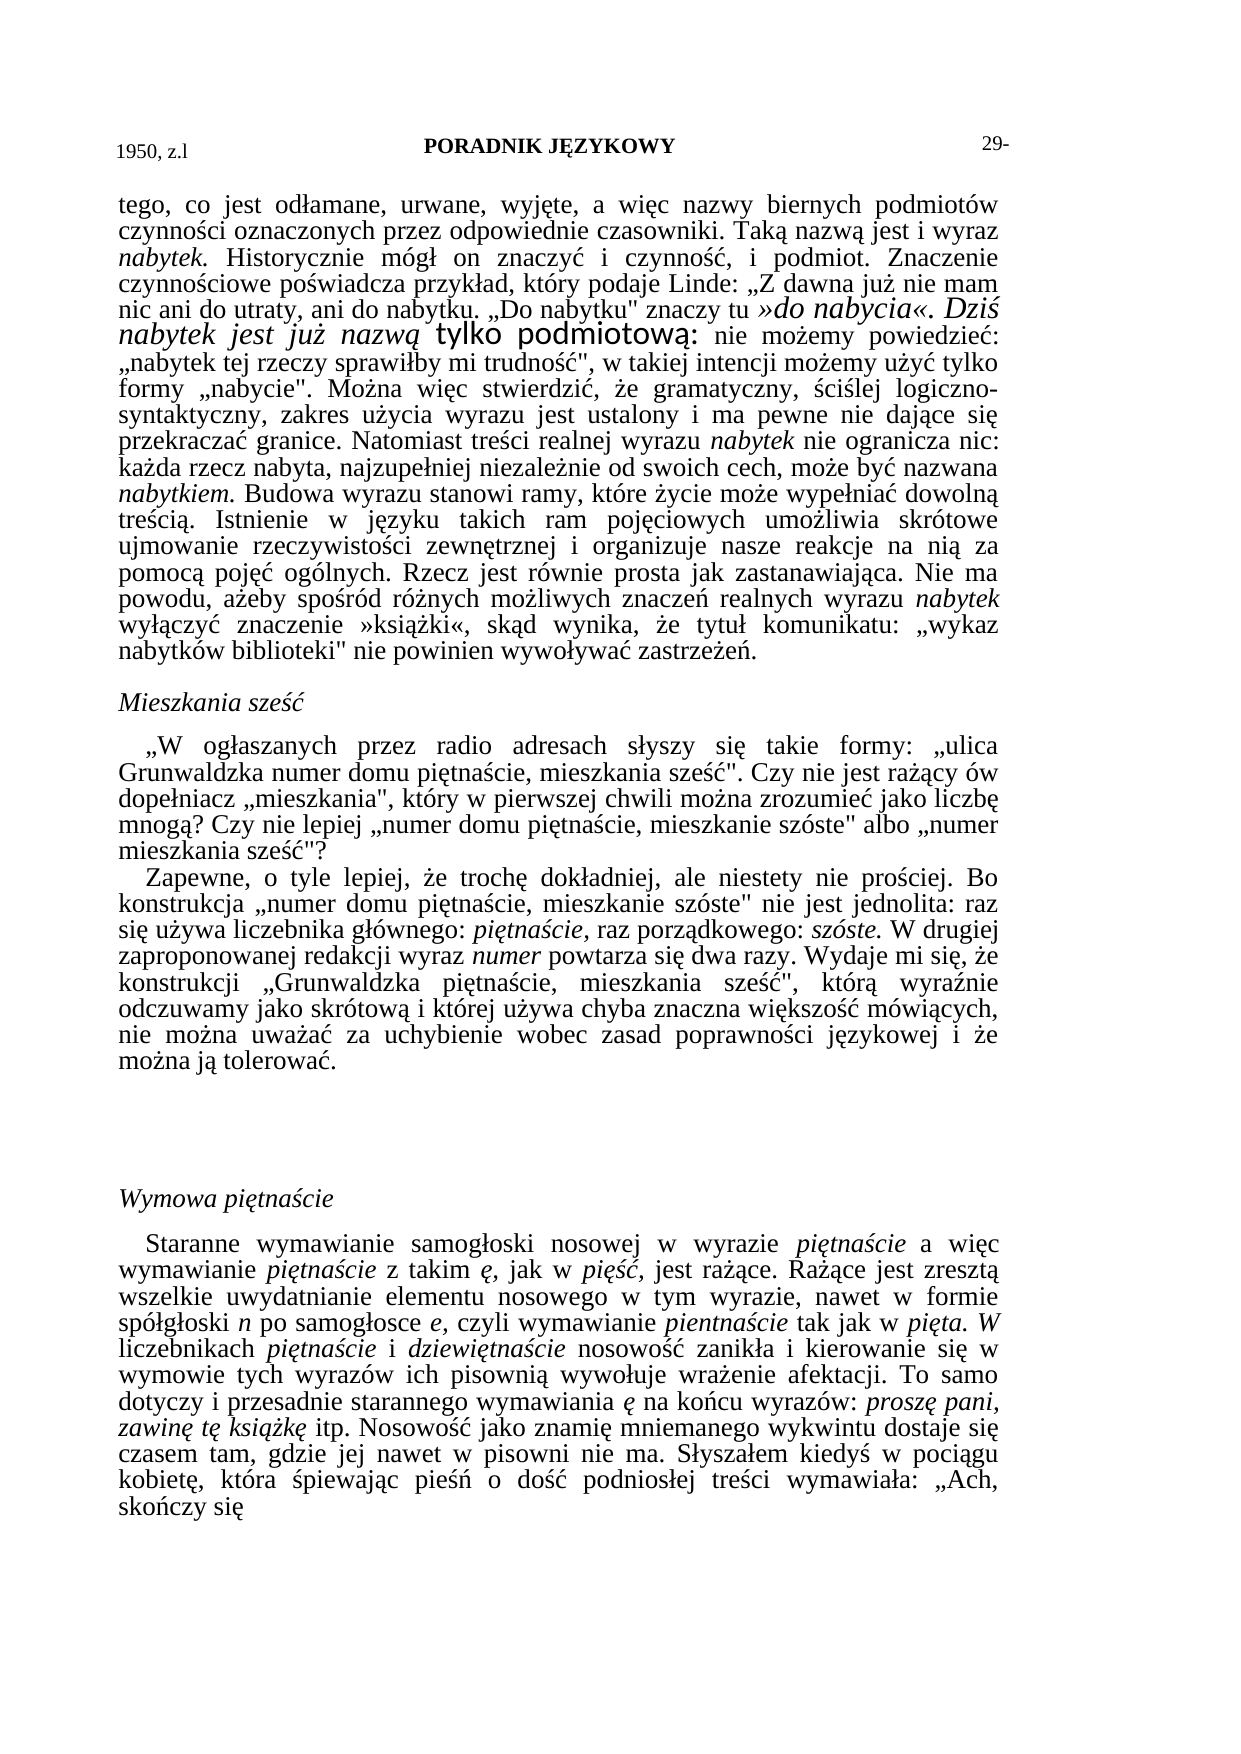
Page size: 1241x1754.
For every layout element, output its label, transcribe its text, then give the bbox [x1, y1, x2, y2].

text Wymowa piętnaście [118, 1186, 1120, 1213]
text Staranne wymawianie samogłoski nosowej w wyrazie piętnaście a więc wymawianie piętnaście z takim ę, jak w pięść, jest rażące. Rażące jest zresztą wszelkie uwydatnianie elementu nosowego w tym wyrazie, nawet w formie spółgłoski n po samogłosce e, czyli wymawianie pientnaście tak jak w pięta. W liczebnikach piętnaście i dziewiętnaście nosowość zanikła i kierowanie się w wymowie tych wyrazów ich pisownią wywołuje wrażenie afektacji. To samo dotyczy i przesadnie starannego wymawiania ę na końcu wyrazów: proszę pani, zawinę tę książkę itp. Nosowość jako znamię mniemanego wykwintu dostaje się czasem tam, gdzie jej nawet w pisowni nie ma. Słyszałem kiedyś w pociągu kobietę, która śpiewając pieśń o dość podniosłej treści wymawiała: „Ach, skończy się [118, 1232, 999, 1520]
text 29- [982, 133, 1009, 154]
text „W ogłaszanych przez radio adresach słyszy się takie formy: „ulica Grunwaldzka numer domu piętnaście, mieszkania sześć". Czy nie jest rażący ów dopełniacz „mieszkania", który w pierwszej chwili można zrozumieć jako liczbę mnogą? Czy nie lepiej „numer domu piętnaście, mieszkanie szóste" albo „numer mieszkania sześć"? [118, 734, 999, 865]
text Zapewne, o tyle lepiej, że trochę dokładniej, ale niestety nie prościej. Bo konstrukcja „numer domu piętnaście, mieszkanie szóste" nie jest jednolita: raz się używa liczebnika głównego: piętnaście, raz porządkowego: szóste. W drugiej zaproponowanej redakcji wyraz numer powtarza się dwa razy. Wydaje mi się, że konstrukcji „Grunwaldzka piętnaście, mieszkania sześć", którą wyraźnie odczuwamy jako skrótową i której używa chyba znaczna większość mówiących, nie można uważać za uchybienie wobec zasad poprawności językowej i że można ją tolerować. [118, 865, 999, 1075]
text PORADNIK JĘZYKOWY [423, 136, 676, 158]
text tego, co jest odłamane, urwane, wyjęte, a więc nazwy biernych podmiotów czynności oznaczonych przez odpowiednie czasowniki. Taką nazwą jest i wyraz nabytek. Historycznie mógł on znaczyć i czynność, i podmiot. Znaczenie czynnościowe poświadcza przykład, który podaje Linde: „Z dawna już nie mam nic ani do utraty, ani do nabytku. „Do nabytku" znaczy tu »do nabycia«. Dziś nabytek jest już nazwą tylko podmiotową: nie możemy powiedzieć: „nabytek tej rzeczy sprawiłby mi trudność", w takiej intencji możemy użyć tylko formy „nabycie". Można więc stwierdzić, że gramatyczny, ściślej logiczno-syntaktyczny, zakres użycia wyrazu jest ustalony i ma pewne nie dające się przekraczać granice. Natomiast treści realnej wyrazu nabytek nie ogranicza nic: każda rzecz nabyta, najzupełniej niezależnie od swoich cech, może być nazwana nabytkiem. Budowa wyrazu stanowi ramy, które życie może wypełniać dowolną treścią. Istnienie w języku takich ram pojęciowych umożliwia skrótowe ujmowanie rzeczywistości zewnętrznej i organizuje nasze reakcje na nią za pomocą pojęć ogólnych. Rzecz jest równie prosta jak zastanawiająca. Nie ma powodu, ażeby spośród różnych możliwych znaczeń realnych wyrazu nabytek wyłączyć znaczenie »książki«, skąd wynika, że tytuł komunikatu: „wykaz nabytków biblioteki" nie powinien wywoływać zastrzeżeń. [118, 193, 999, 665]
text 1950, z.l [115, 142, 188, 162]
text Mieszkania sześć [118, 689, 1120, 717]
